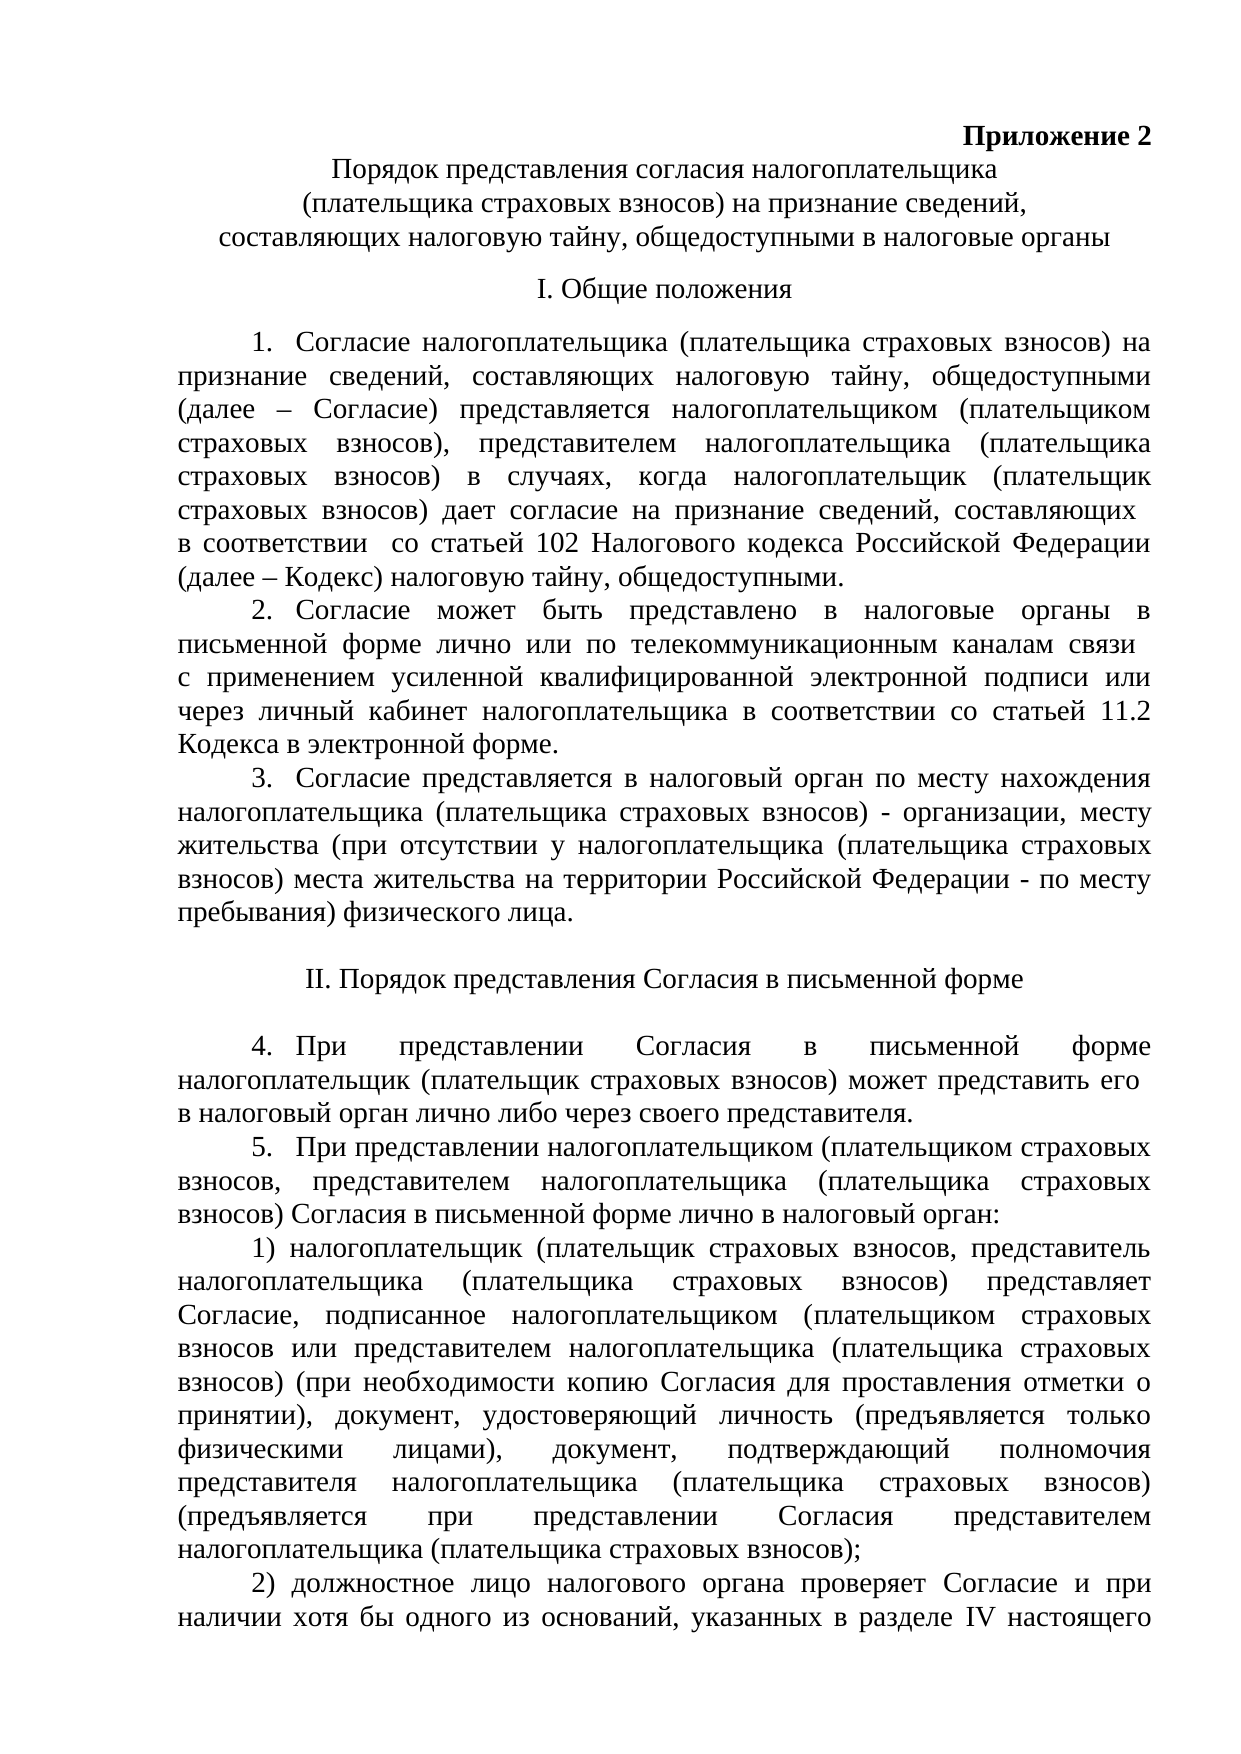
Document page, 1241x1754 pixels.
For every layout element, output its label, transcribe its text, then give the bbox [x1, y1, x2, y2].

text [177, 1565, 1152, 1632]
list При представлении Согласия в письменной форме налогоплательщик (плательщик страховых взносов) может представить его в налоговый орган лично либо через своего представителя. [177, 1028, 1152, 1129]
text I. Общие положения [177, 271, 1152, 305]
text 1) налогоплательщик (плательщик страховых взносов, представитель налогоплательщика (плательщика страховых взносов) представляет Согласие, подписанное налогоплательщиком (плательщиком страховых взносов или представителем налогоплательщика (плательщика страховых взносов) (при необходимости копию Согласия для проставления отметки о принятии), документ, удостоверяющий личность (предъявляется только физическими лицами), документ, подтверждающий полномочия представителя налогоплательщика (плательщика страховых взносов) (предъявляется при представлении Согласия представителем налогоплательщика (плательщика страховых взносов); [177, 1230, 1152, 1565]
list Согласие может быть представлено в налоговые органы в письменной форме лично или по телекоммуникационным каналам связи с применением усиленной квалифицированной электронной подписи или через личный кабинет налогоплательщика в соответствии со статьей 11.2 Кодекса в электронной форме. [177, 592, 1152, 760]
list Согласие налогоплательщика (плательщика страховых взносов) на признание сведений, составляющих налоговую тайну, общедоступными (далее – Согласие) представляется налогоплательщиком (плательщиком страховых взносов), представителем налогоплательщика (плательщика страховых взносов) в случаях, когда налогоплательщик (плательщик страховых взносов) дает согласие на признание сведений, составляющих в соответствии со статьей 102 Налогового кодекса Российской Федерации (далее – Кодекс) налоговую тайну, общедоступными. [177, 324, 1152, 592]
text Порядок представления согласия налогоплательщика [177, 152, 1152, 185]
list Согласие представляется в налоговый орган по месту нахождения налогоплательщика (плательщика страховых взносов) - организации, месту жительства (при отсутствии у налогоплательщика (плательщика страховых взносов) места жительства на территории Российской Федерации - по месту пребывания) физического лица. [177, 760, 1152, 928]
list При представлении налогоплательщиком (плательщиком страховых взносов, представителем налогоплательщика (плательщика страховых взносов) Согласия в письменной форме лично в налоговый орган: [177, 1129, 1152, 1230]
text Приложение 2 [177, 118, 1152, 152]
text II. Порядок представления Согласия в письменной форме [177, 961, 1152, 995]
text составляющих налоговую тайну, общедоступными в налоговые органы [177, 219, 1152, 252]
text (плательщика страховых взносов) на признание сведений, [177, 185, 1152, 219]
